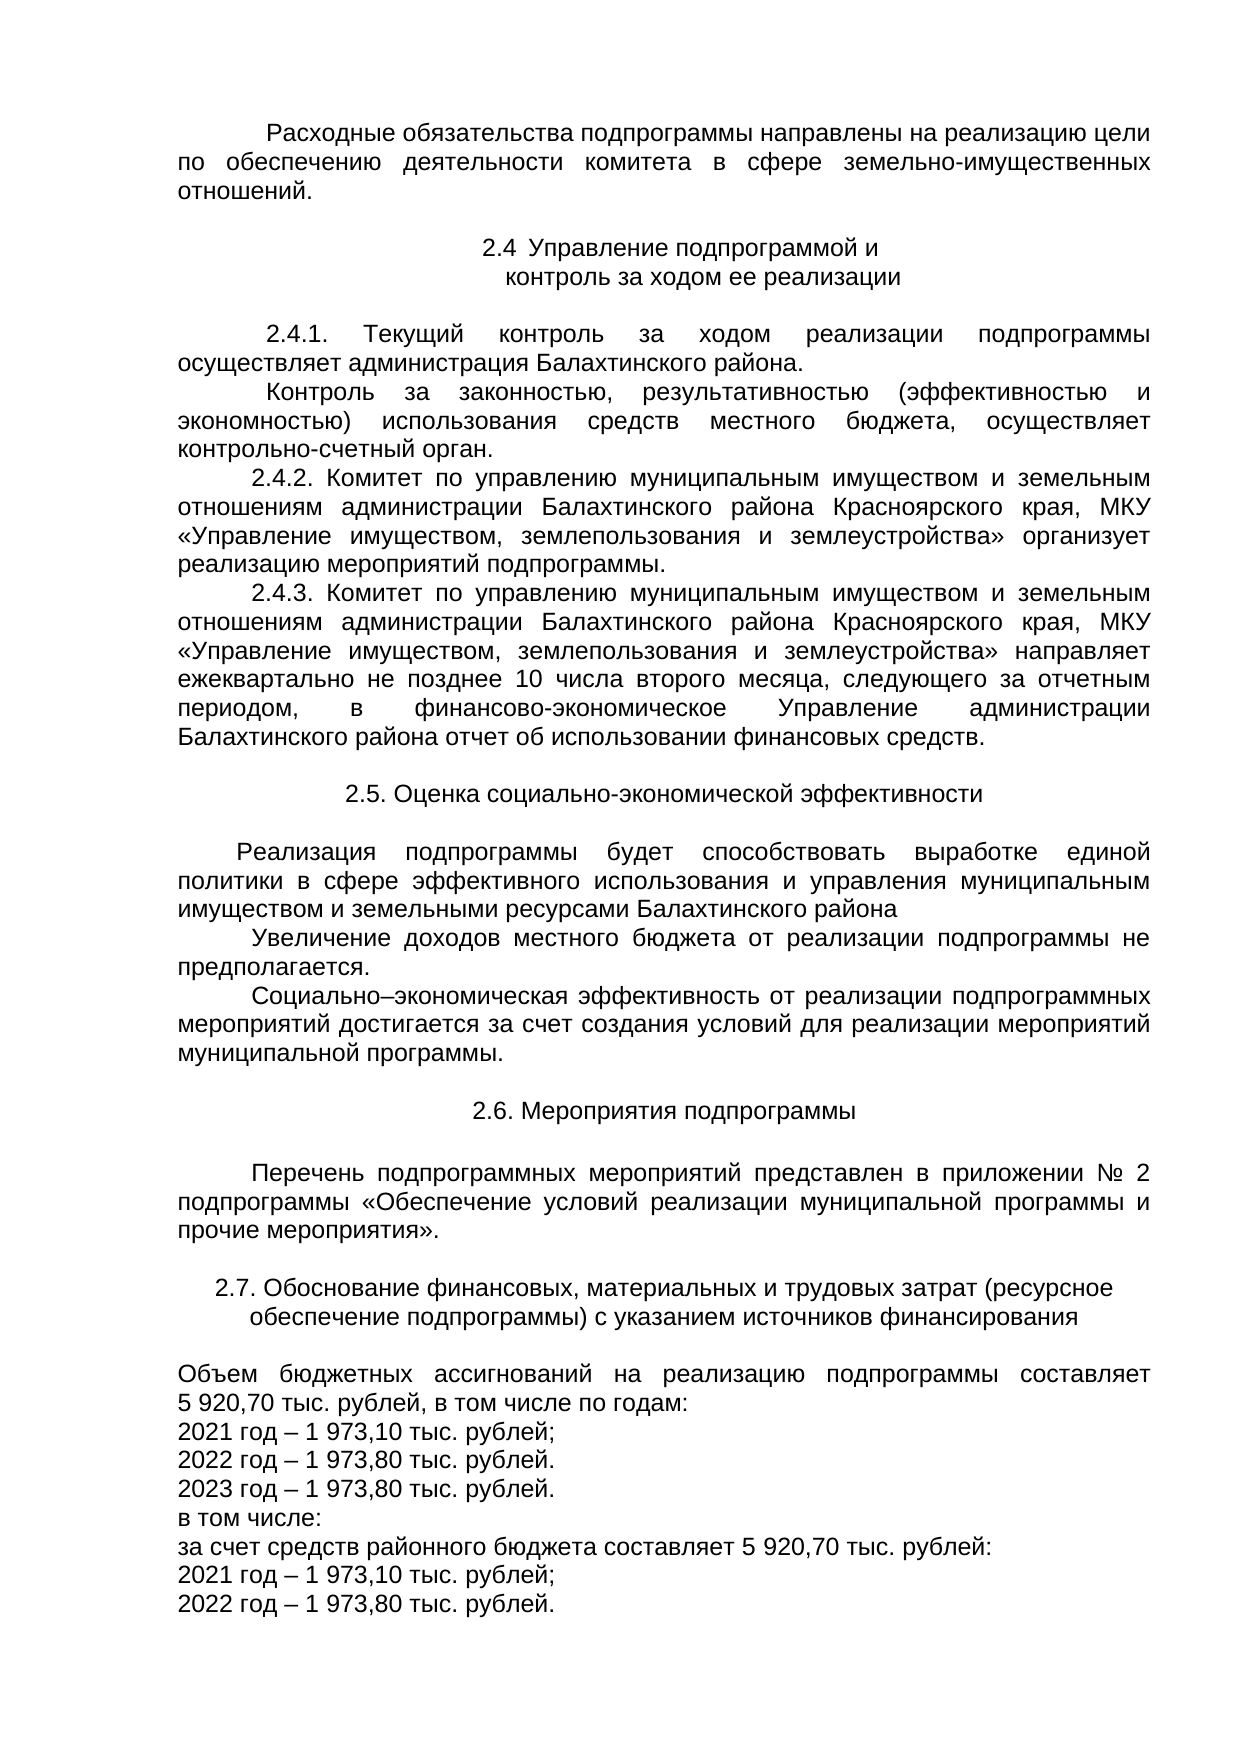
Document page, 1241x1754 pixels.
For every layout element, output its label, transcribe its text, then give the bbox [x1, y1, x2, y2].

text Объем бюджетных ассигнований на реализацию подпрограммы составляет 5 920,70 тыс. рублей, в том числе по годам: [177, 1359, 1152, 1417]
text 2021 год – 1 973,10 тыс. рублей; [177, 1560, 1152, 1589]
text за счет средств районного бюджета составляет 5 920,70 тыс. рублей: [177, 1532, 1152, 1560]
text Контроль за законностью, результативностью (эффективностью и экономностью) использования средств местного бюджета, осуществляет контрольно-счетный орган. [177, 377, 1152, 463]
text 2.7. Обоснование финансовых, материальных и трудовых затрат (ресурсное обеспечение подпрограммы) с указанием источников финансирования [177, 1273, 1152, 1330]
text 2023 год – 1 973,80 тыс. рублей. [177, 1474, 1152, 1503]
text в том числе: [177, 1503, 1152, 1532]
text 2022 год – 1 973,80 тыс. рублей. [177, 1445, 1152, 1474]
text Расходные обязательства подпрограммы направлены на реализацию цели по обеспечению деятельности комитета в сфере земельно-имущественных отношений. [177, 118, 1152, 204]
text Реализация подпрограммы будет способствовать выработке единой политики в сфере эффективного использования и управления муниципальным имуществом и земельными ресурсами Балахтинского района [177, 837, 1152, 923]
text Перечень подпрограммных мероприятий представлен в приложении № 2 подпрограммы «Обеспечение условий реализации муниципальной программы и прочие мероприятия». [177, 1158, 1152, 1244]
text Увеличение доходов местного бюджета от реализации подпрограммы не предполагается. [177, 923, 1152, 981]
text 2.4.3. Комитет по управлению муниципальным имуществом и земельным отношениям администрации Балахтинского района Красноярского края, МКУ «Управление имуществом, землепользования и землеустройства» направляет ежеквартально не позднее 10 числа второго месяца, следующего за отчетным периодом, в финансово-экономическое Управление администрации Балахтинского района отчет об использовании финансовых средств. [177, 578, 1152, 751]
list Управление подпрограммой и контроль за ходом ее реализации [216, 233, 1152, 291]
text Социально–экономическая эффективность от реализации подпрограммных мероприятий достигается за счет создания условий для реализации мероприятий муниципальной программы. [177, 981, 1152, 1067]
text 2022 год – 1 973,80 тыс. рублей. [177, 1589, 1152, 1618]
text 2021 год – 1 973,10 тыс. рублей; [177, 1417, 1152, 1445]
text 2.4.1. Текущий контроль за ходом реализации подпрограммы осуществляет администрация Балахтинского района. [177, 319, 1152, 377]
text 2.4.2. Комитет по управлению муниципальным имуществом и земельным отношениям администрации Балахтинского района Красноярского края, МКУ «Управление имуществом, землепользования и землеустройства» организует реализацию мероприятий подпрограммы. [177, 463, 1152, 578]
text 2.6. Мероприятия подпрограммы [177, 1096, 1152, 1124]
text 2.5. Оценка социально-экономической эффективности [177, 779, 1152, 808]
